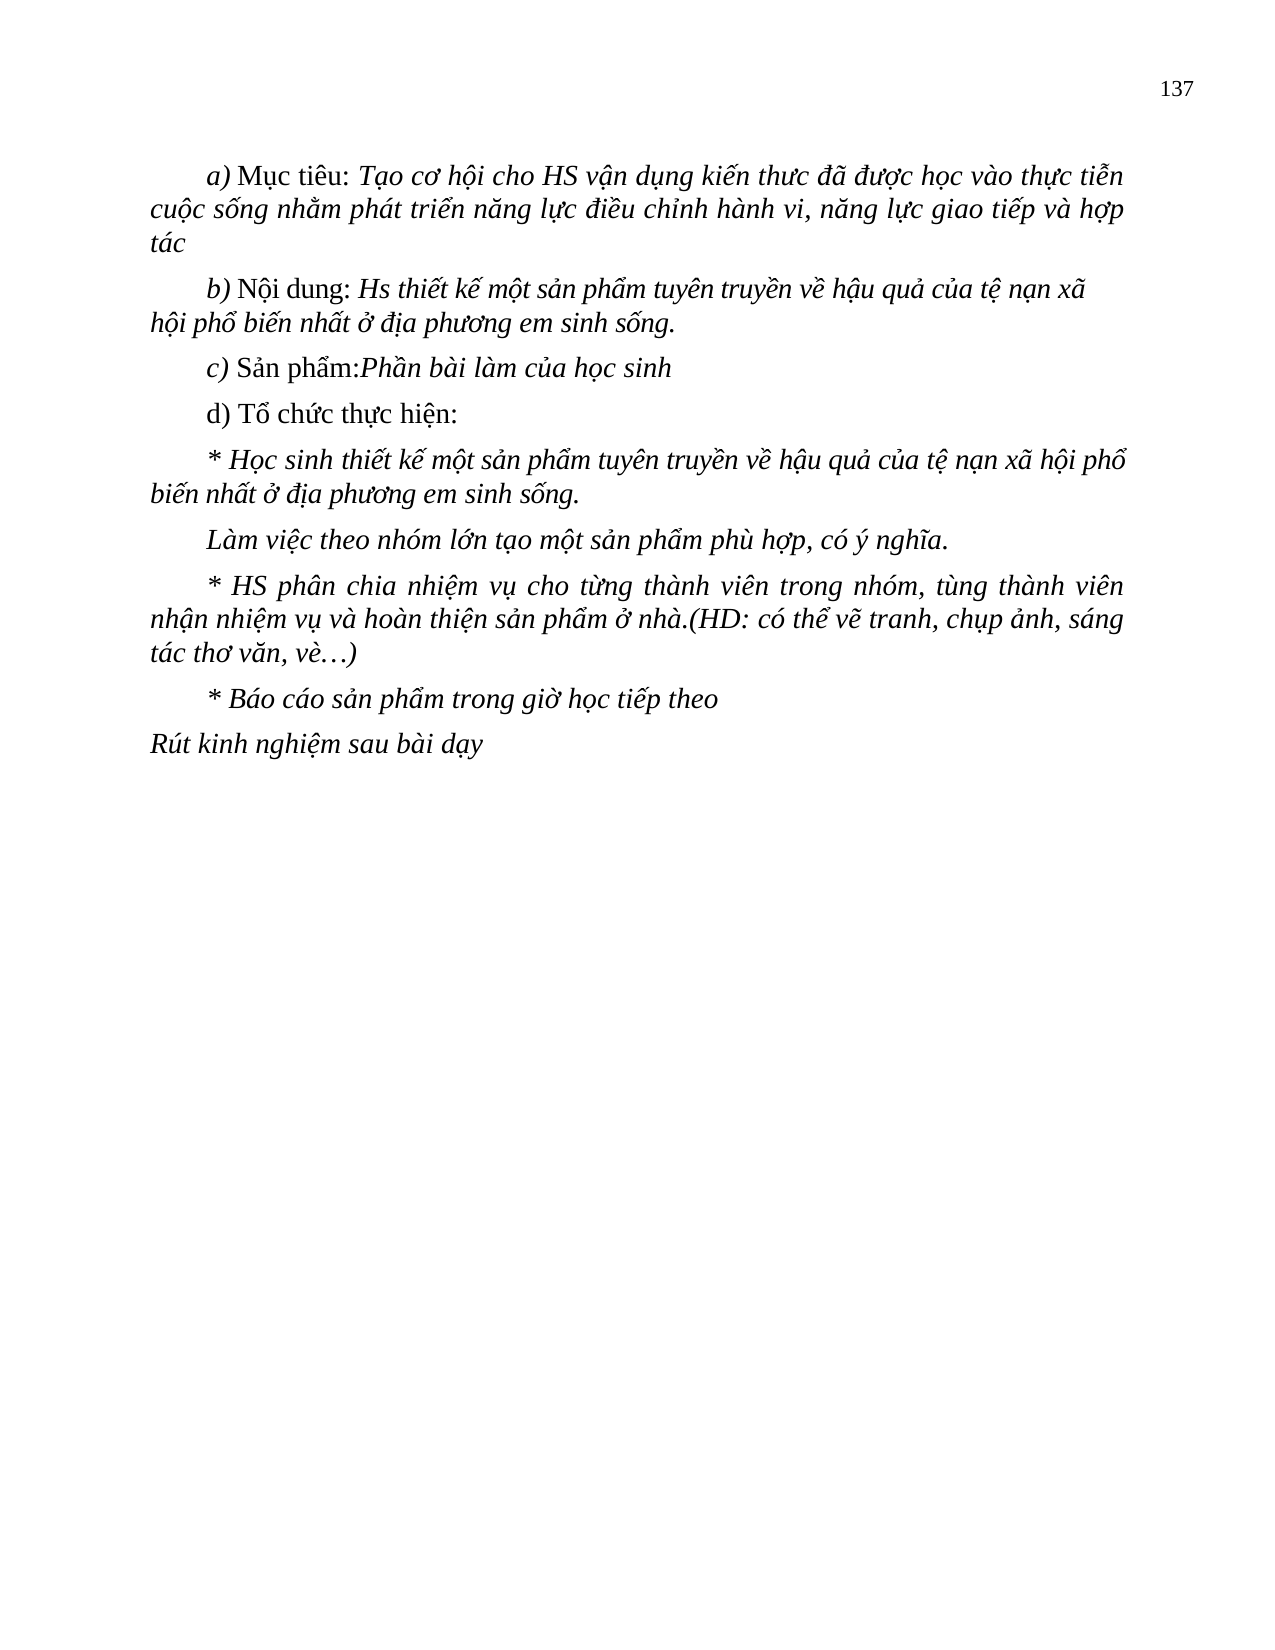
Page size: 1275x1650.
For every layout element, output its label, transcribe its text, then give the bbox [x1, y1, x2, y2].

list Sản phẩm:Phần bài làm của học sinh [206, 350, 1194, 384]
list Báo cáo sản phẩm trong giờ học tiếp theo Rút kinh nghiệm sau bài dạy [150, 681, 719, 760]
list Mục tiêu: Tạo cơ hội cho HS vận dụng kiến thưc đã được học vào thực tiễn cuộc sống nhằm phát triển năng lực điều chỉnh hành vi, năng lực giao tiếp và hợp tác [150, 158, 1125, 259]
list Nội dung: Hs thiết kế một sản phẩm tuyên truyền về hậu quả của tệ nạn xã hội phổ biến nhất ở địa phương em sinh sống. [150, 271, 1126, 338]
list Tổ chức thực hiện: [206, 396, 1194, 430]
list HS phân chia nhiệm vụ cho từng thành viên trong nhóm, tùng thành viên nhận nhiệm vụ và hoàn thiện sản phẩm ở nhà.(HD: có thể vẽ tranh, chụp ảnh, sáng tác thơ văn, vè…) [150, 568, 1125, 669]
list Học sinh thiết kế một sản phẩm tuyên truyền về hậu quả của tệ nạn xã hội phổ biến nhất ở địa phương em sinh sống. [150, 442, 1126, 509]
text Làm việc theo nhóm lớn tạo một sản phẩm phù hợp, có ý nghĩa. [206, 522, 1194, 555]
